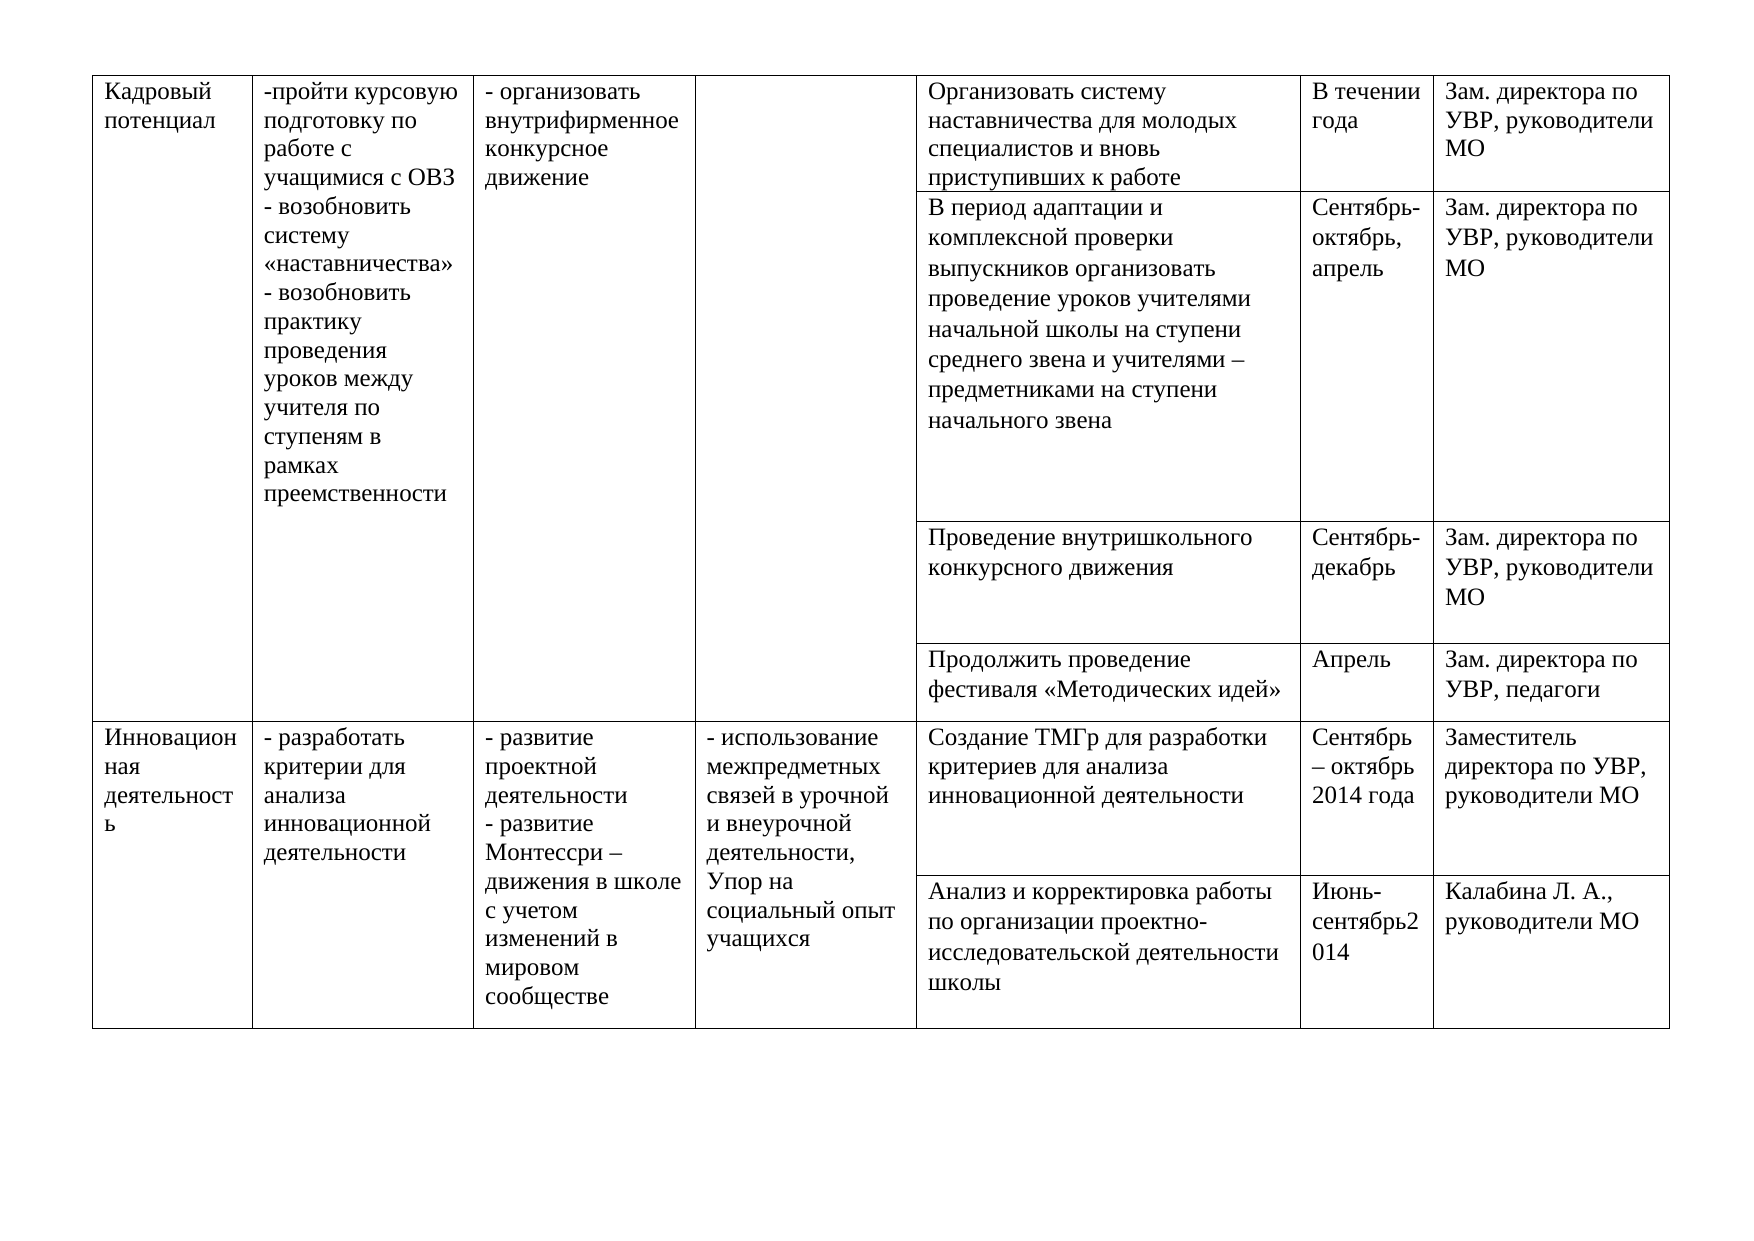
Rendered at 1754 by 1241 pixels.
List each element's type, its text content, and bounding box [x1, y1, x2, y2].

table_cell Зам. директора по УВР, руководители МО [1434, 76, 1669, 191]
table_cell Анализ и корректировка работы по организации проектно-исследовательской деятельности школы [917, 876, 1300, 1028]
table_cell Сентябрь-октябрь, апрель [1301, 192, 1433, 521]
table_cell Сентябрь – октябрь 2014 года [1301, 722, 1433, 875]
table_cell Кадровый потенциал [93, 76, 252, 721]
table_cell Зам. директора по УВР, руководители МО [1434, 522, 1669, 643]
table_cell Зам. директора по УВР, руководители МО [1434, 192, 1669, 521]
table_cell Калабина Л. А., руководители МО [1434, 876, 1669, 1028]
table_cell - использование межпредметных связей в урочной и внеурочной деятельности, Упор на социальный опыт учащихся [696, 722, 916, 1028]
table_cell - разработать критерии для анализа инновационной деятельности [253, 722, 473, 1028]
table_cell Апрель [1301, 644, 1433, 721]
table_cell Инновационная деятельность [93, 722, 252, 1028]
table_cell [1434, 722, 1669, 875]
table_cell - развитие проектной деятельности - развитие Монтессри – движения в школе с учетом изменений в мировом сообществе [474, 722, 695, 1028]
table_cell Сентябрь-декабрь [1301, 522, 1433, 643]
table_cell -пройти курсовую подготовку по работе с учащимися с ОВЗ - возобновить систему «наставничества» - возобновить практику проведения уроков между учителя по ступеням в рамках преемственности [253, 76, 473, 721]
table_cell [696, 76, 916, 721]
table_cell Организовать систему наставничества для молодых специалистов и вновь приступивших к работе [917, 76, 1300, 191]
table_cell В период адаптации и комплексной проверки выпускников организовать проведение уроков учителями начальной школы на ступени среднего звена и учителями – предметниками на ступени начального звена [917, 192, 1300, 521]
table_cell - организовать внутрифирменное конкурсное движение [474, 76, 695, 721]
table_cell Проведение внутришкольного конкурсного движения [917, 522, 1300, 643]
table_cell Зам. директора по УВР, педагоги [1434, 644, 1669, 721]
table_cell Июнь-сентябрь2014 [1301, 876, 1433, 1028]
table_cell Продолжить проведение фестиваля «Методических идей» [917, 644, 1300, 721]
table_cell В течении года [1301, 76, 1433, 191]
table_cell Создание ТМГр для разработки критериев для анализа инновационной деятельности [917, 722, 1300, 875]
